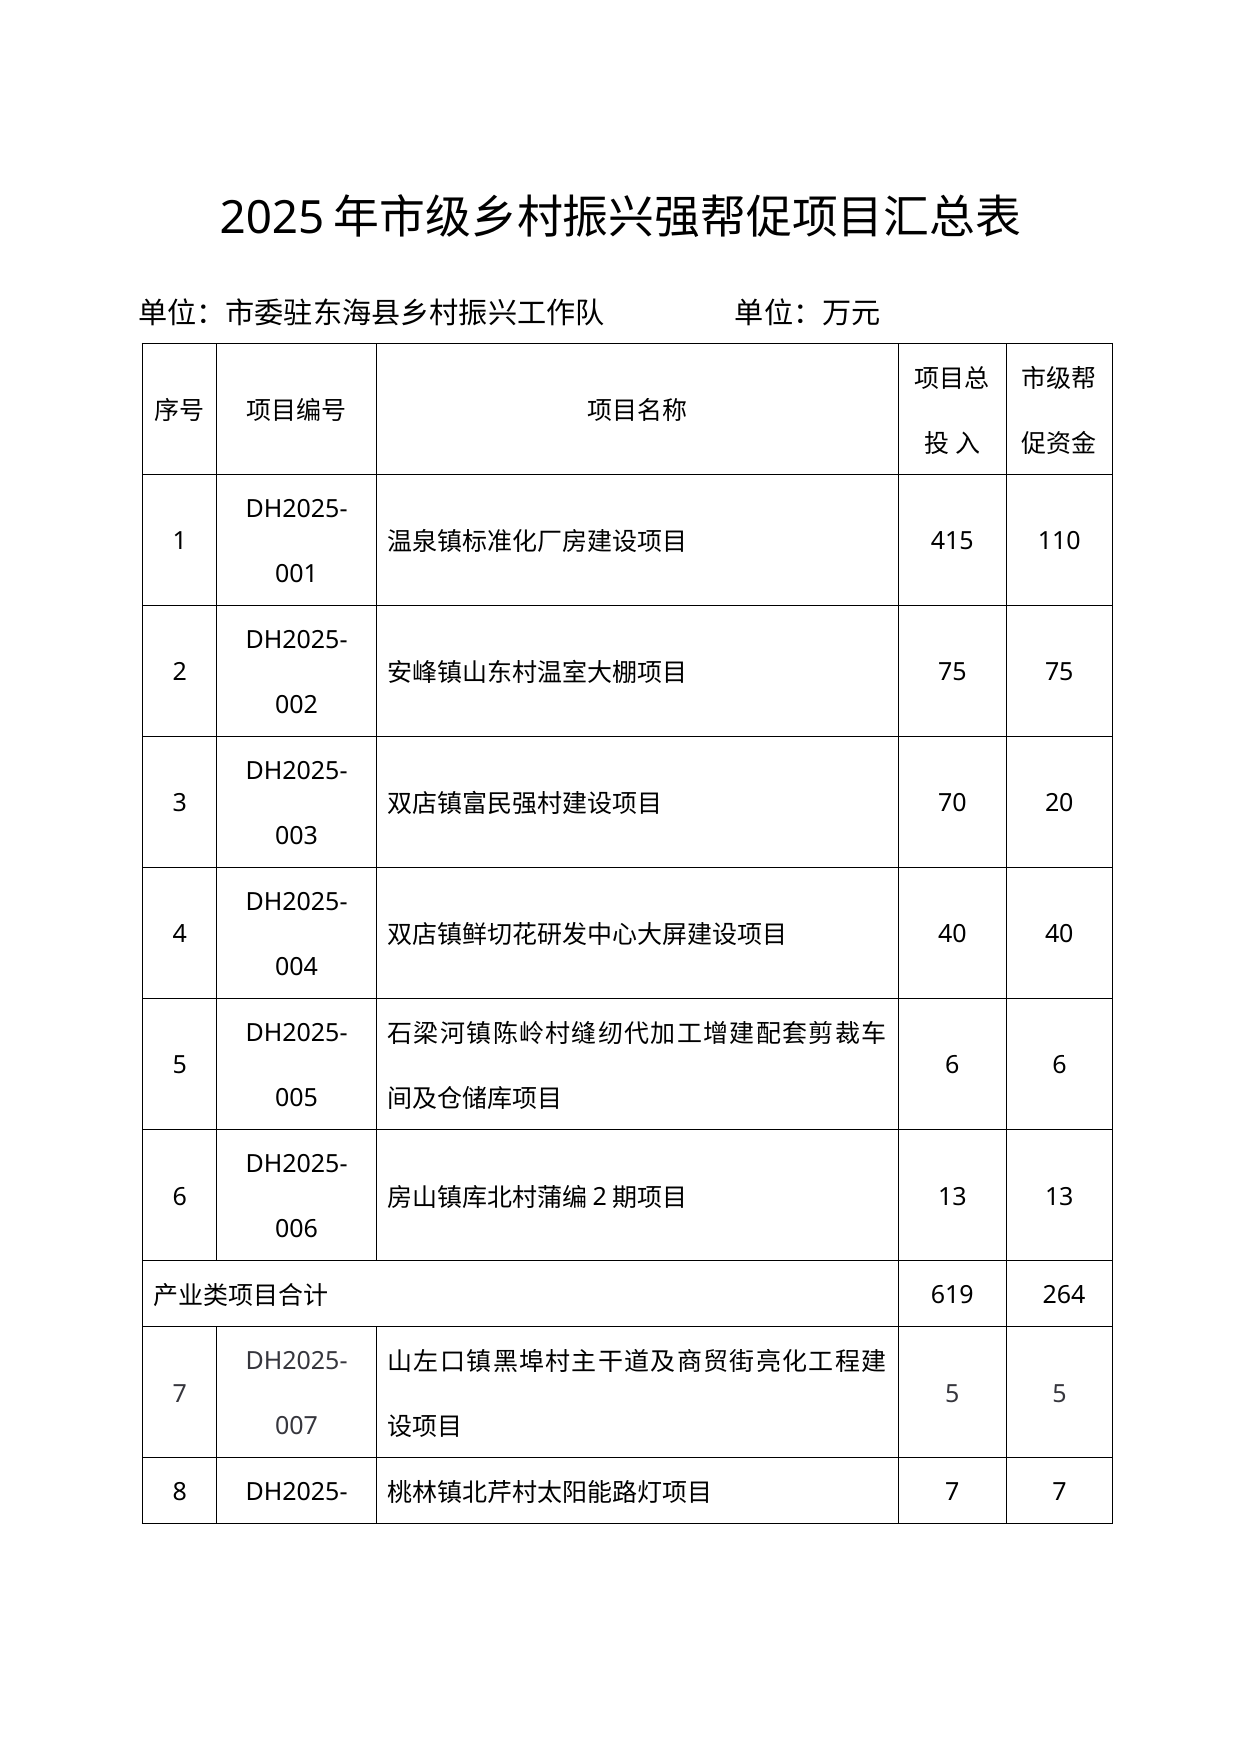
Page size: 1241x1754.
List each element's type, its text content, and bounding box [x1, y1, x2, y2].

table_cell 5 [1007, 1327, 1112, 1457]
table_cell 2 [143, 606, 216, 736]
table_cell DH2025-008 [217, 1458, 376, 1523]
table_cell 7 [143, 1327, 216, 1457]
table_header 市级帮促资金 [1007, 344, 1112, 474]
table_cell DH2025-002 [217, 606, 376, 736]
table_cell 产业类项目合计 [143, 1261, 898, 1326]
table_cell 双店镇富民强村建设项目 [377, 737, 898, 867]
table_cell 5 [143, 999, 216, 1129]
table_cell DH2025-003 [217, 737, 376, 867]
table_cell 3 [143, 737, 216, 867]
table_cell 20 [1007, 737, 1112, 867]
table_cell 安峰镇山东村温室大棚项目 [377, 606, 898, 736]
table_cell 6 [899, 999, 1006, 1129]
table_cell DH2025-007 [217, 1327, 376, 1457]
table_cell 264 [1007, 1261, 1112, 1326]
text 2025年市级乡村振兴强帮促项目汇总表 [152, 187, 1088, 245]
table_cell 75 [1007, 606, 1112, 736]
table_cell 6 [143, 1130, 216, 1260]
table_cell 40 [1007, 868, 1112, 998]
table_cell 4 [143, 868, 216, 998]
table_cell 75 [899, 606, 1006, 736]
table_cell 7 [899, 1458, 1006, 1523]
table_cell 40 [899, 868, 1006, 998]
table_cell 双店镇鲜切花研发中心大屏建设项目 [377, 868, 898, 998]
table_cell 桃林镇北芹村太阳能路灯项目 [377, 1458, 898, 1523]
table_cell 8 [143, 1458, 216, 1523]
table_cell 5 [899, 1327, 1006, 1457]
table_cell 415 [899, 475, 1006, 605]
table_cell 110 [1007, 475, 1112, 605]
table_cell 山左口镇黑埠村主干道及商贸街亮化工程建设项目 [377, 1327, 898, 1457]
table_cell 619 [899, 1261, 1006, 1326]
table_cell 6 [1007, 999, 1112, 1129]
table_header 项目总投 入 [899, 344, 1006, 474]
table_header 项目编号 [217, 344, 376, 474]
table_cell 石梁河镇陈岭村缝纫代加工增建配套剪裁车间及仓储库项目 [377, 999, 898, 1129]
table_cell 13 [1007, 1130, 1112, 1260]
table_cell 1 [143, 475, 216, 605]
table_cell 7 [1007, 1458, 1112, 1523]
table_cell DH2025-006 [217, 1130, 376, 1260]
text 单位：市委驻东海县乡村振兴工作队 单位：万元 [138, 278, 1088, 343]
table_cell 13 [899, 1130, 1006, 1260]
table_cell DH2025-004 [217, 868, 376, 998]
table_cell 房山镇库北村蒲编2期项目 [377, 1130, 898, 1260]
table_cell 70 [899, 737, 1006, 867]
table_header 序号 [143, 344, 216, 474]
table_cell DH2025-001 [217, 475, 376, 605]
table_header 项目名称 [377, 344, 898, 474]
table_cell 温泉镇标准化厂房建设项目 [377, 475, 898, 605]
table_cell DH2025-005 [217, 999, 376, 1129]
